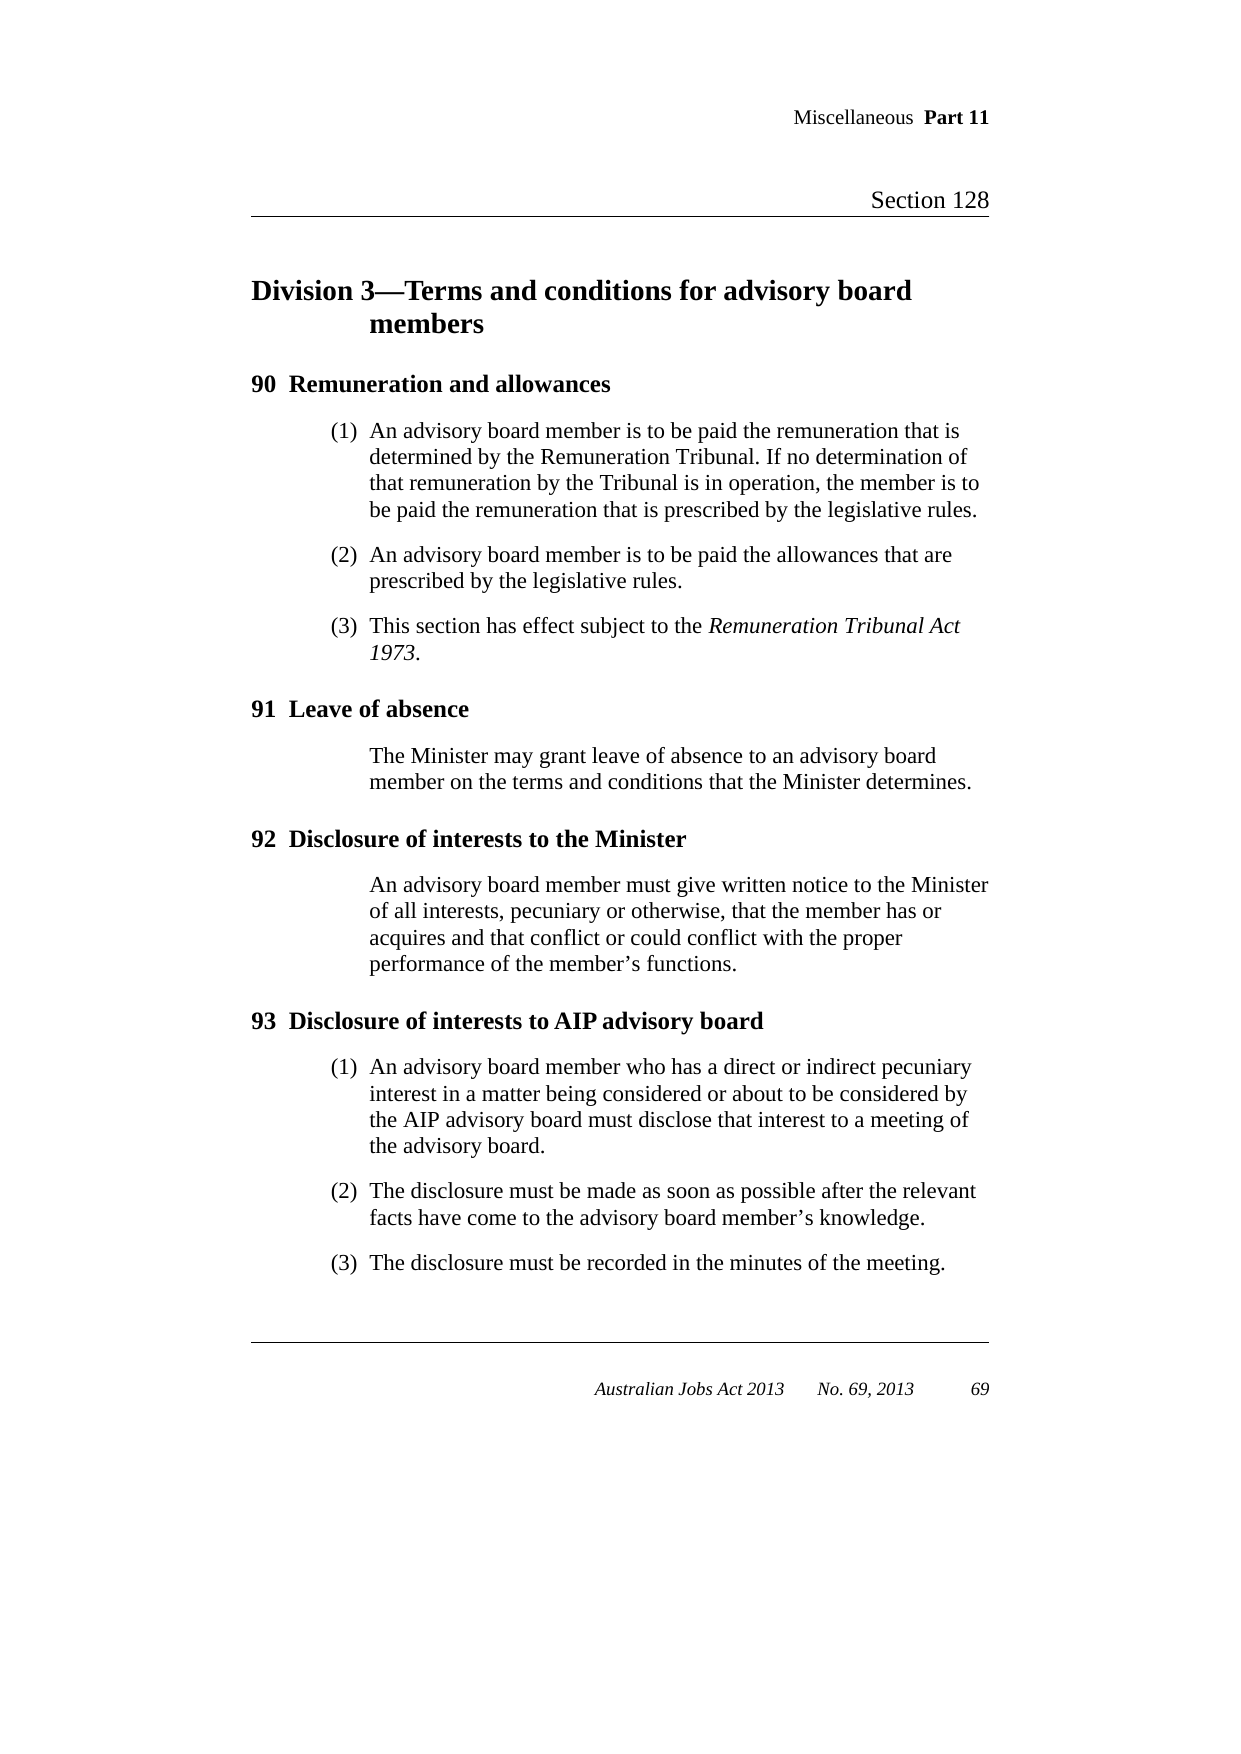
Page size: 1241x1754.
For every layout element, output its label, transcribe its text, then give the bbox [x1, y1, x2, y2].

text (1) An advisory board member who has a direct or indirect pecuniary interest in a matter being considered or about to be considered by the AIP advisory board must disclose that interest to a meeting of the advisory board. [251, 1053, 989, 1159]
text 90 Remuneration and allowances [251, 369, 989, 398]
text 92 Disclosure of interests to the Minister [251, 824, 989, 852]
text Division 3—Terms and conditions for advisory board members [251, 273, 989, 340]
text (1) An advisory board member is to be paid the remuneration that is determined by the Remuneration Tribunal. If no determination of that remuneration by the Tribunal is in operation, the member is to be paid the remuneration that is prescribed by the legislative rules. [251, 417, 989, 522]
text An advisory board member must give written notice to the Minister of all interests, pecuniary or otherwise, that the member has or acquires and that conflict or could conflict with the proper performance of the member’s functions. [251, 871, 989, 977]
text 93 Disclosure of interests to AIP advisory board [251, 1006, 989, 1034]
text (3) The disclosure must be recorded in the minutes of the meeting. [251, 1249, 989, 1275]
text The Minister may grant leave of absence to an advisory board member on the terms and conditions that the Minister determines. [251, 742, 989, 794]
text (3) This section has effect subject to the Remuneration Tribunal Act 1973. [251, 612, 989, 665]
text (2) An advisory board member is to be paid the allowances that are prescribed by the legislative rules. [251, 541, 989, 594]
text 91 Leave of absence [251, 694, 989, 723]
text (2) The disclosure must be made as soon as possible after the relevant facts have come to the advisory board member’s knowledge. [251, 1177, 989, 1230]
